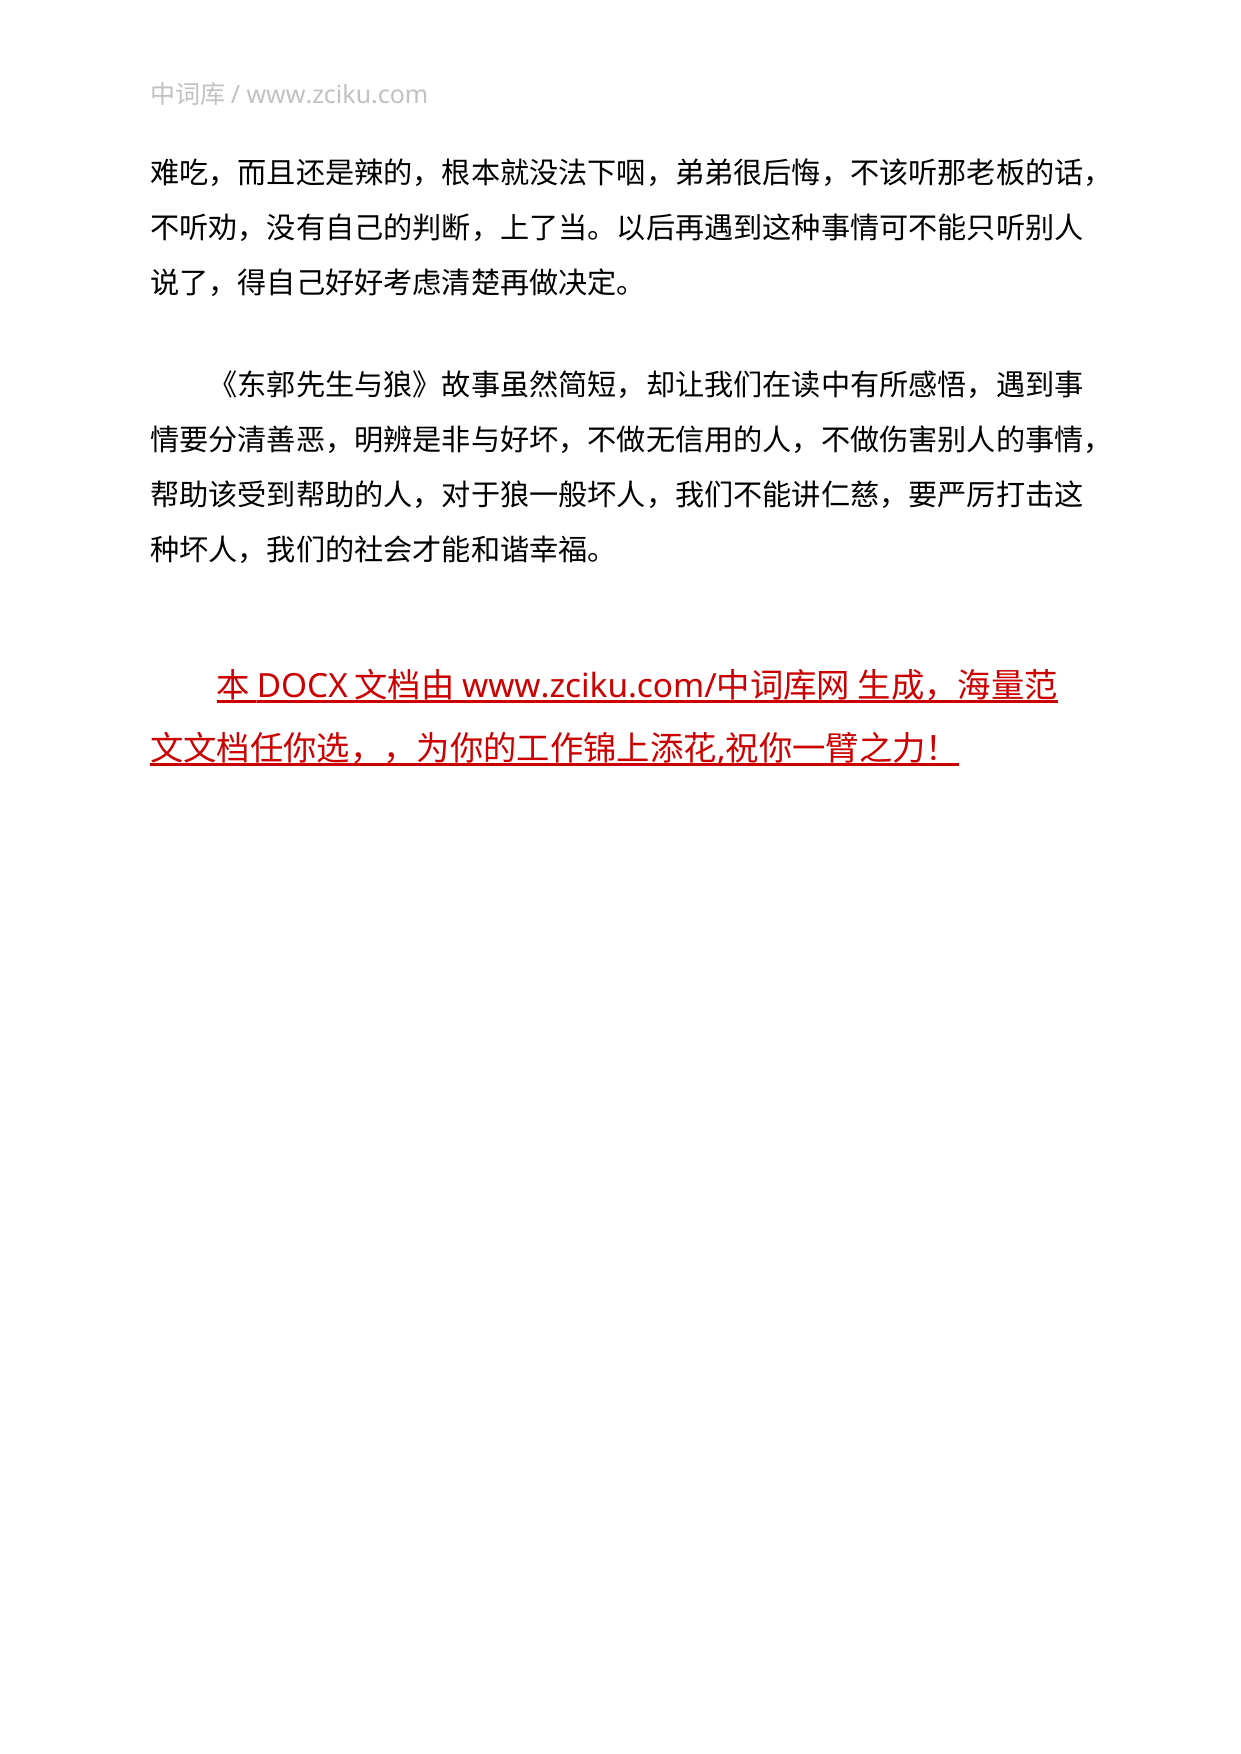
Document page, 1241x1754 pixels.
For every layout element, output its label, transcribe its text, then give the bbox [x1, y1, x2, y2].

text 本DOCX文档由 www.zciku.com/中词库网 生成，海量范文文档任你选，，为你的工作锦上添花,祝你一臂之力！ [150, 659, 1090, 771]
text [150, 150, 1090, 302]
text 《东郭先生与狼》故事虽然简短，却让我们在读中有所感悟，遇到事情要分清善恶，明辨是非与好坏，不做无信用的人，不做伤害别人的事情，帮助该受到帮助的人，对于狼一般坏人，我们不能讲仁慈，要严厉打击这种坏人，我们的社会才能和谐幸福。 [150, 362, 1090, 568]
